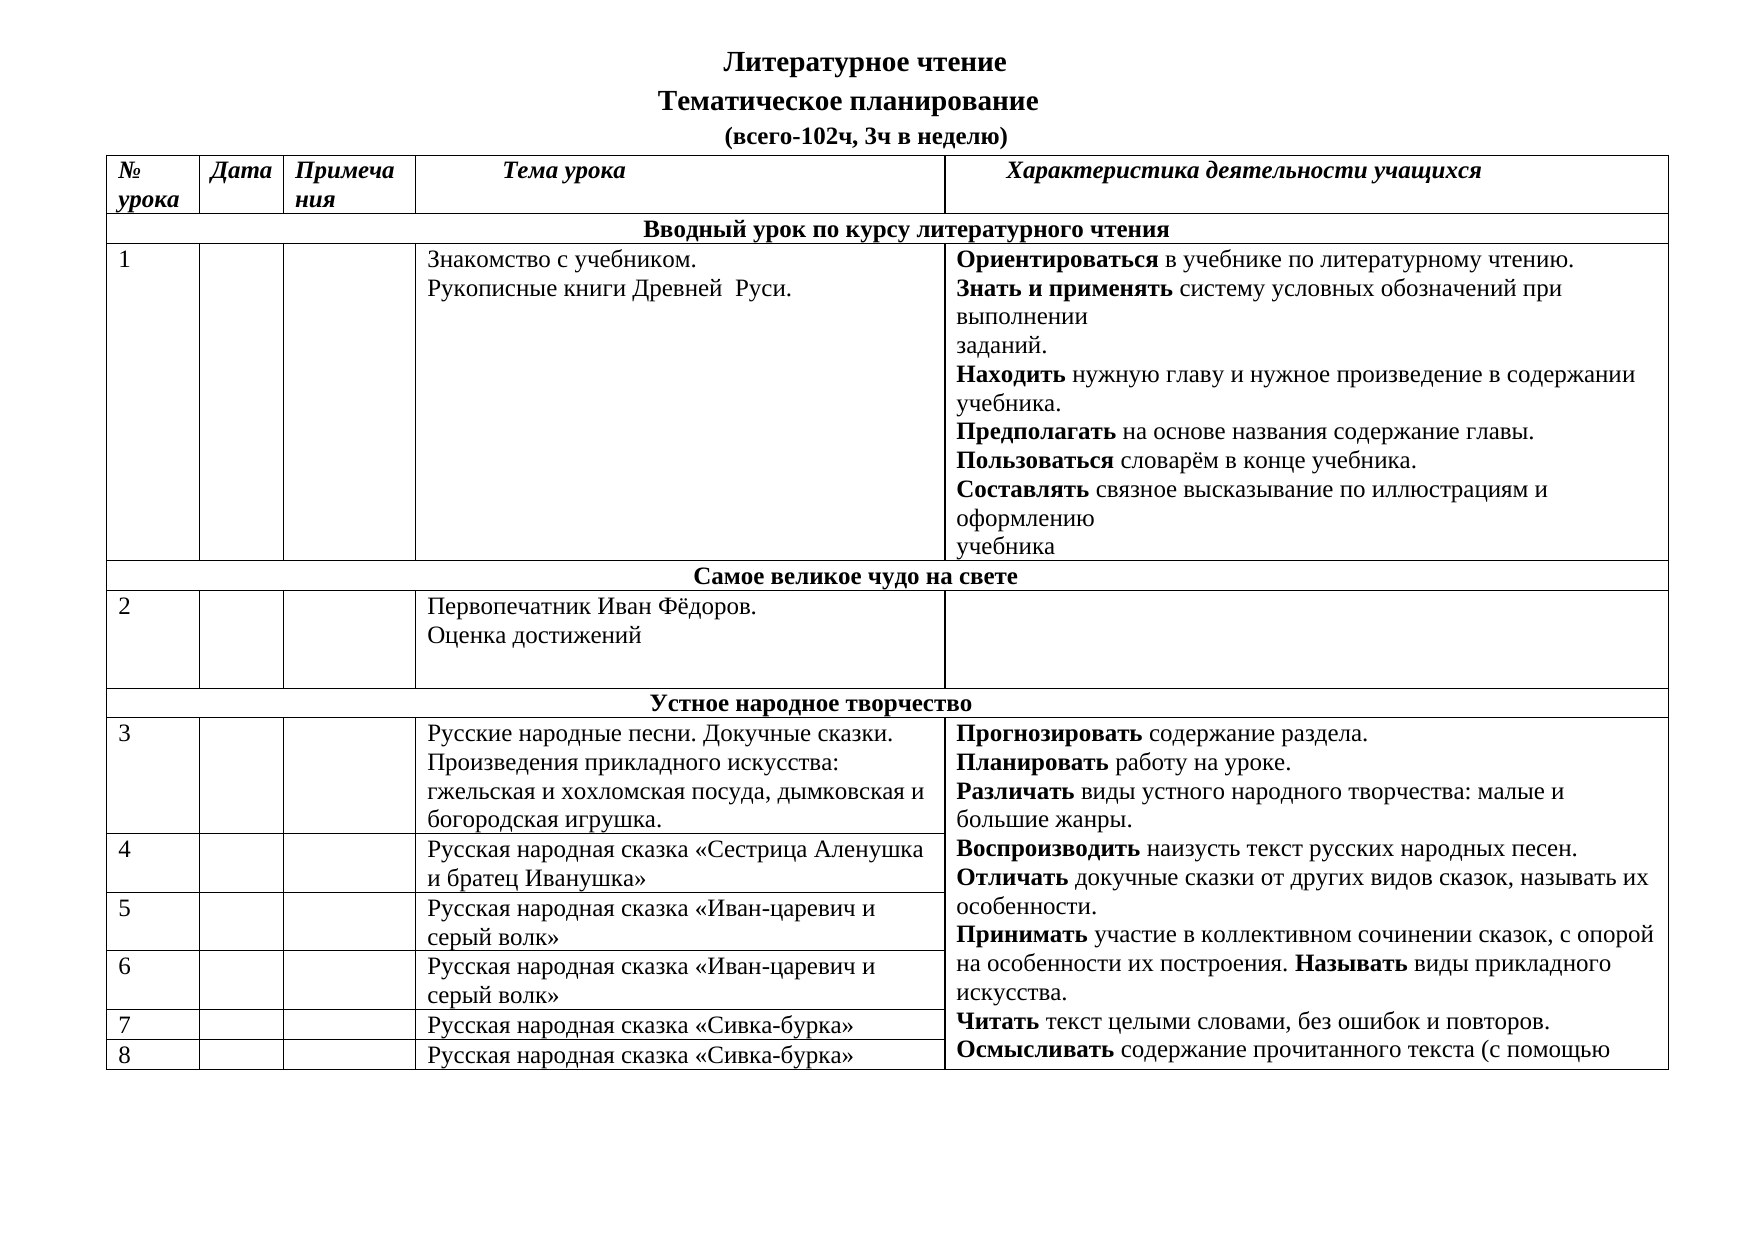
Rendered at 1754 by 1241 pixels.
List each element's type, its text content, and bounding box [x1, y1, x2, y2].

table_cell Прогнозировать содержание раздела. Планировать работу на уроке. Различать виды устного народного творчества: малые и большие жанры. Воспроизводить наизусть текст русских народных песен. Отличать докучные сказки от других видов сказок, называть их особенности. Принимать участие в коллективном сочинении сказок, с опорой на особенности их построения. Называть виды прикладного искусства. Читать текст целыми словами, без ошибок и повторов. Осмысливать содержание прочитанного текста (с помощью вопросов, пересказа, самостоятельно). Использовать чтение про себя для составления выборочного и краткого пересказов. Ускорять или замедлять темп чтения, соотнося его с содержанием. Определять особенности текста волшебных сказок, называть волшебные предметы, описывая волшебные события. Сравнивать содержание сказок и иллюстрации к ним. Делить текст на части. Пересказывать текст по самостоятельно составленному плану; находить героев, которые противопоставлены в сказке. Использовать слова с противоположным значением при характеристике героев. Называть основные черты характера героев. Характеризовать героев произведения. Сравнивать героев произведения, героев разных сказок. Инсценировать сказку: распределять роли, выбирать диалоги. Придумывать свои сказочные истории. Сравнивать произведения словесного, музыкального, изобразительного искусства. Участвовать в работе группы, читать фрагменты текста в паре. Договариваться друг с другом, выражать свою позицию. Проверять себя и самостоятельно оценивать свои достижения [946, 718, 1668, 1068]
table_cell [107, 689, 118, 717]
table_cell [200, 951, 283, 1009]
table_cell 2 [107, 591, 199, 687]
table_cell [200, 591, 283, 687]
table_header Дата [200, 156, 283, 213]
table_cell 3 [107, 718, 199, 833]
table_cell Ориентироваться в учебнике по литературному чтению. Знать и применять систему условных обозначений при выполнении заданий. Находить нужную главу и нужное произведение в содержании учебника. Предполагать на основе названия содержание главы. Пользоваться словарём в конце учебника. Составлять связное высказывание по иллюстрациям и оформлению учебника [946, 244, 1668, 560]
table_cell [200, 1040, 283, 1068]
table_cell [284, 244, 415, 560]
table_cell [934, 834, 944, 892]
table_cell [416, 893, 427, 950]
table_header № урока [107, 156, 199, 213]
table_header Характеристика деятельности учащихся [946, 156, 1668, 213]
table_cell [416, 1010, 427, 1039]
table_cell [284, 1010, 415, 1039]
table_cell [200, 893, 283, 950]
table_cell 7 [107, 1010, 199, 1039]
table_cell Вводный урок по курсу литературного чтения [107, 214, 1668, 243]
table_header Примечания [284, 156, 415, 213]
table_cell 1 [107, 244, 199, 560]
table_cell [200, 718, 283, 833]
table_cell 5 [107, 893, 199, 950]
table_cell [946, 591, 1668, 687]
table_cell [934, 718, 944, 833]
table_cell 6 [107, 951, 199, 1009]
table_cell Знакомство с учебником. Рукописные книги Древней Руси. [416, 244, 944, 560]
table_cell 4 [107, 834, 199, 892]
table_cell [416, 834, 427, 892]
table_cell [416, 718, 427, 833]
table_cell [284, 1040, 415, 1068]
table_cell [200, 834, 283, 892]
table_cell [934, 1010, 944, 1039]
table_cell [284, 893, 415, 950]
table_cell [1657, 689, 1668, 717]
table_cell Самое великое чудо на свете [107, 561, 1668, 590]
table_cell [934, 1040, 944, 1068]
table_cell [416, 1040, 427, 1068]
text (всего-102ч, 3ч в неделю) [118, 121, 1680, 150]
table_cell [284, 834, 415, 892]
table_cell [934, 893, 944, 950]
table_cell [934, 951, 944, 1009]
text Литературное чтение [118, 44, 1680, 78]
table_cell [284, 591, 415, 687]
table_cell [200, 1010, 283, 1039]
text Тематическое планирование [118, 83, 1680, 116]
table_cell Первопечатник Иван Фёдоров. Оценка достижений [416, 591, 944, 687]
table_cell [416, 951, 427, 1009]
table_cell [284, 718, 415, 833]
table_cell [200, 244, 283, 560]
table_cell 8 [107, 1040, 199, 1068]
table_header Тема урока [416, 156, 944, 213]
table_cell [284, 951, 415, 1009]
